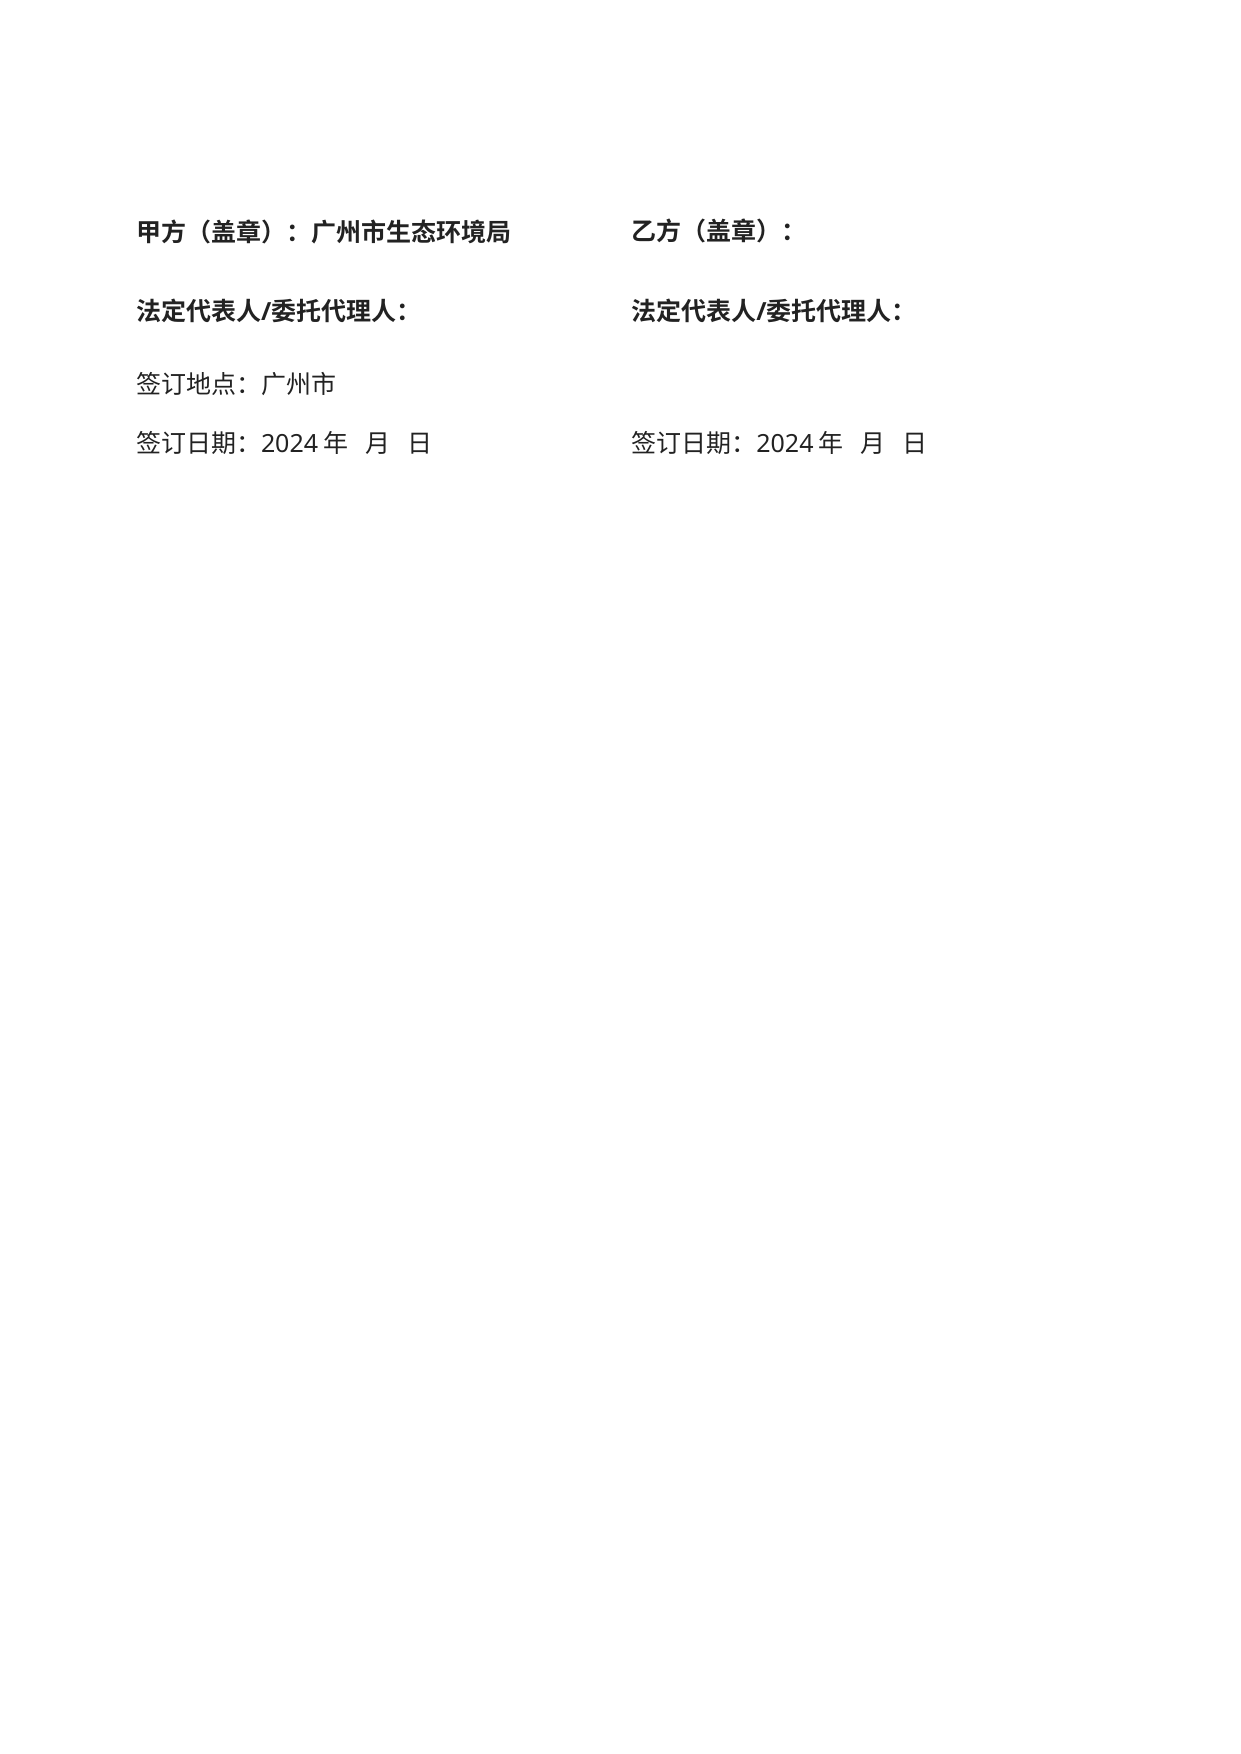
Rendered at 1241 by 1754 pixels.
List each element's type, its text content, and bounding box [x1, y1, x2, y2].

table_cell 签订地点：广州市 [125, 356, 1116, 410]
table_cell 签订日期：2024年 月 日 [620, 410, 1116, 487]
table_cell 法定代表人/委托代理人： [125, 276, 620, 356]
table_cell 签订日期：2024年 月 日 [125, 410, 620, 487]
table_header 乙方（盖章）： [620, 197, 1116, 276]
table_header 甲方（盖章）：广州市生态环境局 [125, 197, 620, 276]
table_cell 法定代表人/委托代理人： [620, 276, 1116, 356]
